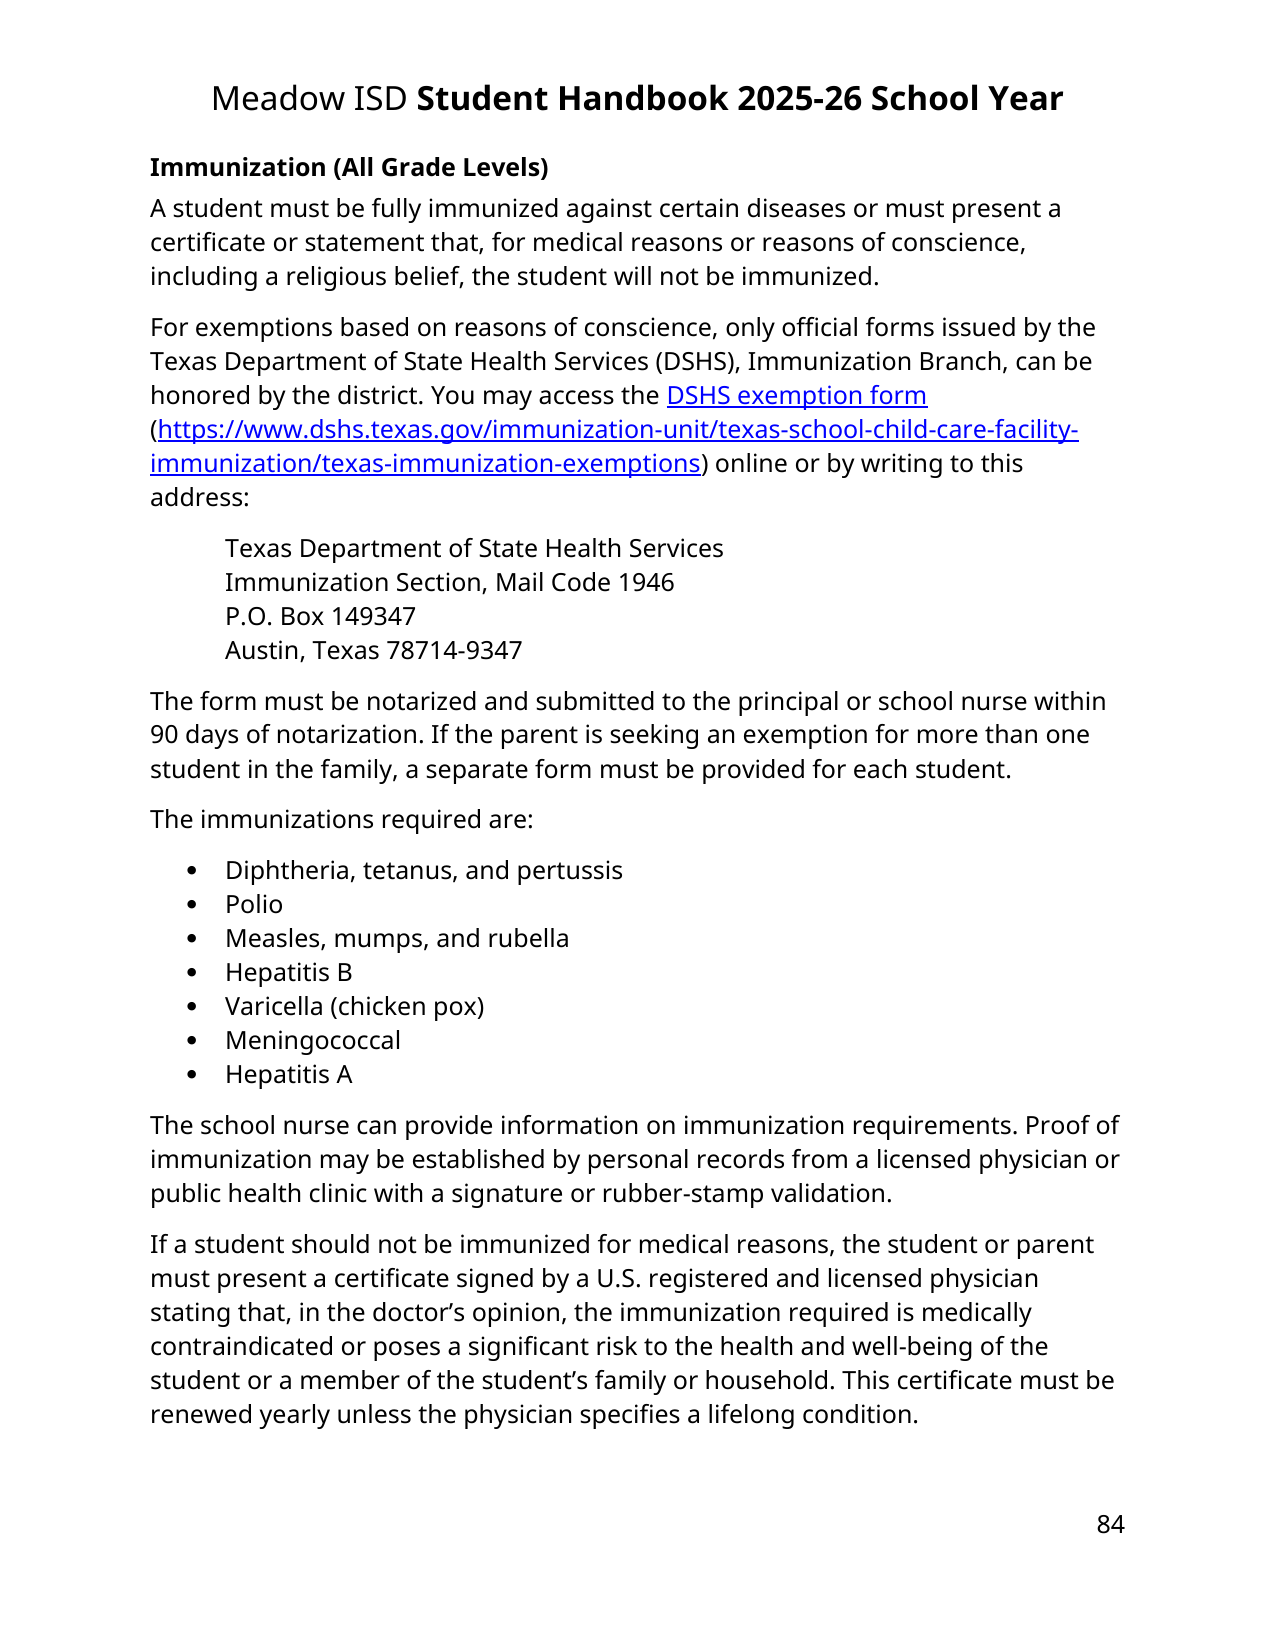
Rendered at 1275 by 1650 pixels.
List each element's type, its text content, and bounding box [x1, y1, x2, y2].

list Diphtheria, tetanus, and pertussis [187, 853, 1125, 887]
list Varicella (chicken pox) [187, 989, 1125, 1023]
text A student must be fully immunized against certain diseases or must present a certificate or statement that, for medical reasons or reasons of conscience, including a religious belief, the student will not be immunized. [150, 190, 1125, 292]
list Measles, mumps, and rubella [187, 921, 1125, 955]
text Immunization Section, Mail Code 1946 [225, 564, 1125, 598]
text Austin, Texas 78714-9347 [225, 632, 1125, 666]
list Meningococcal [187, 1023, 1125, 1057]
text The immunizations required are: [150, 802, 1125, 836]
text Texas Department of State Health Services [225, 530, 1125, 564]
text The form must be notarized and submitted to the principal or school nurse within 90 days of notarization. If the parent is seeking an exemption for more than one student in the family, a separate form must be provided for each student. [150, 683, 1125, 785]
text The school nurse can provide information on immunization requirements. Proof of immunization may be established by personal records from a licensed physician or public health clinic with a signature or rubber-stamp validation. [150, 1108, 1125, 1210]
list Hepatitis A [187, 1057, 1125, 1091]
text If a student should not be immunized for medical reasons, the student or parent must present a certificate signed by a U.S. registered and licensed physician stating that, in the doctor’s opinion, the immunization required is medically contraindicated or poses a significant risk to the health and well-being of the student or a member of the student’s family or household. This certificate must be renewed yearly unless the physician specifies a lifelong condition. [150, 1227, 1125, 1431]
list Polio [187, 887, 1125, 921]
text P.O. Box 149347 [225, 598, 1125, 632]
text For exemptions based on reasons of conscience, only official forms issued by the Texas Department of State Health Services (DSHS), Immunization Branch, can be honored by the district. You may access the DSHS exemption form (https://www.dshs.texas.gov/immunization-unit/texas-school-child-care-facility-immunization/texas-immunization-exemptions) online or by writing to this address: [150, 309, 1125, 513]
list Hepatitis B [187, 955, 1125, 989]
subtitle Immunization (All Grade Levels) [150, 150, 1125, 184]
